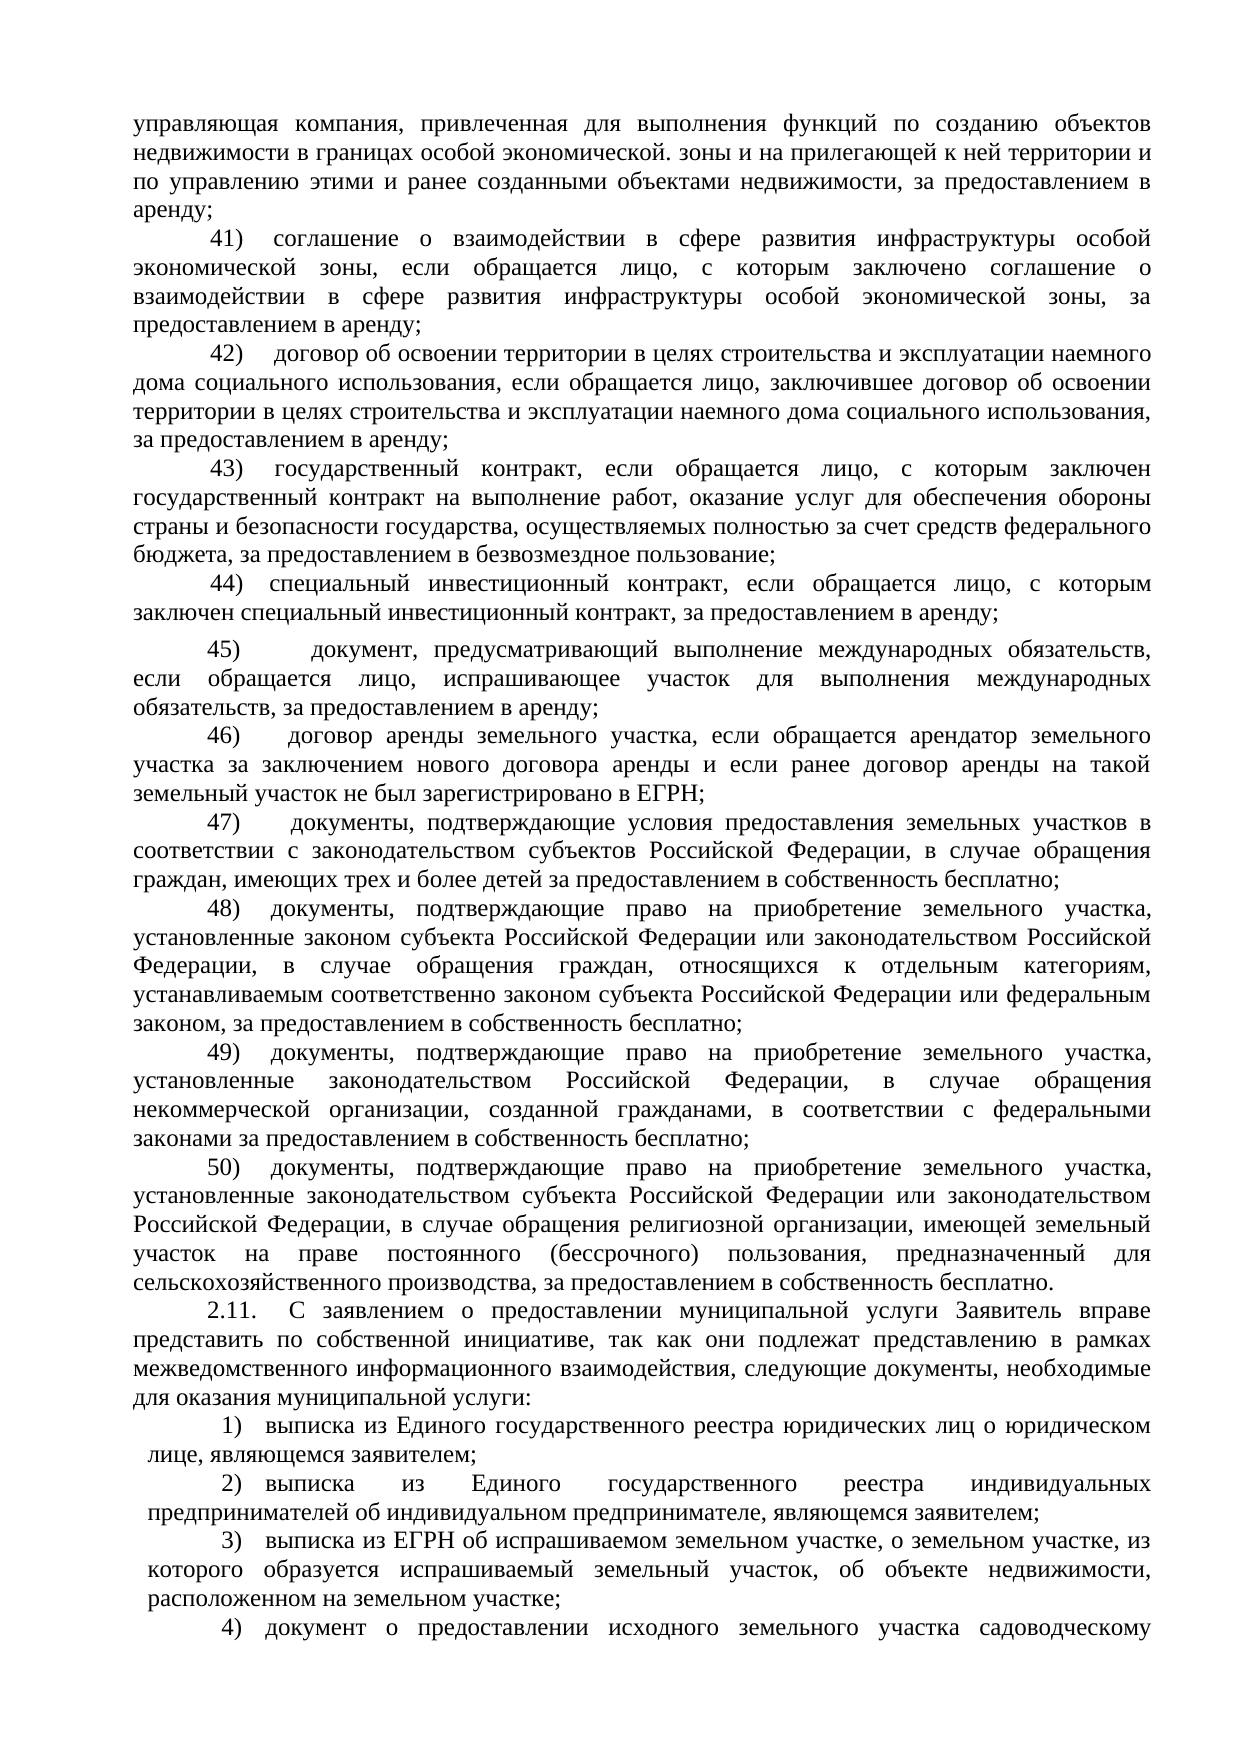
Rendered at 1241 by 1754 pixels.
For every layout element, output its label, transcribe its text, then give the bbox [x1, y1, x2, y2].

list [147, 1612, 1152, 1641]
list выписка из Единого государственного реестра индивидуальных предпринимателей об индивидуальном предпринимателе, являющемся заявителем; [147, 1468, 1152, 1526]
list документы, подтверждающие условия предоставления земельных участков в соответствии с законодательством субъектов Российской Федерации, в случае обращения граждан, имеющих трех и более детей за предоставлением в собственность бесплатно; [133, 807, 1152, 893]
list соглашение о взаимодействии в сфере развития инфраструктуры особой экономической зоны, если обращается лицо, с которым заключено соглашение о взаимодействии в сфере развития инфраструктуры особой экономической зоны, за предоставлением в аренду; [133, 223, 1152, 338]
list документы, подтверждающие право на приобретение земельного участка, установленные законом субъекта Российской Федерации или законодательством Российской Федерации, в случае обращения граждан, относящихся к отдельным категориям, устанавливаемым соответственно законом субъекта Российской Федерации или федеральным законом, за предоставлением в собственность бесплатно; [133, 893, 1152, 1037]
list выписка из Единого государственного реестра юридических лиц о юридическом лице, являющемся заявителем; [147, 1411, 1152, 1468]
list документы, подтверждающие право на приобретение земельного участка, установленные законодательством субъекта Российской Федерации или законодательством Российской Федерации, в случае обращения религиозной организации, имеющей земельный участок на праве постоянного (бессрочного) пользования, предназначенный для сельскохозяйственного производства, за предоставлением в собственность бесплатно. [133, 1152, 1152, 1296]
list договор об освоении территории в целях строительства и эксплуатации наемного дома социального использования, если обращается лицо, заключившее договор об освоении территории в целях строительства и эксплуатации наемного дома социального использования, за предоставлением в аренду; [133, 338, 1152, 453]
list С заявлением о предоставлении муниципальной услуги Заявитель вправе представить по собственной инициативе, так как они подлежат представлению в рамках межведомственного информационного взаимодействия, следующие документы, необходимые для оказания муниципальной услуги: [133, 1296, 1152, 1411]
list документ, предусматривающий выполнение международных обязательств, если обращается лицо, испрашивающее участок для выполнения международных обязательств, за предоставлением в аренду; [133, 634, 1152, 720]
list выписка из ЕГРН об испрашиваемом земельном участке, о земельном участке, из которого образуется испрашиваемый земельный участок, об объекте недвижимости, расположенном на земельном участке; [147, 1526, 1152, 1612]
list специальный инвестиционный контракт, если обращается лицо, с которым заключен специальный инвестиционный контракт, за предоставлением в аренду; [133, 568, 1152, 626]
list документы, подтверждающие право на приобретение земельного участка, установленные законодательством Российской Федерации, в случае обращения некоммерческой организации, созданной гражданами, в соответствии с федеральными законами за предоставлением в собственность бесплатно; [133, 1037, 1152, 1152]
list договор аренды земельного участка, если обращается арендатор земельного участка за заключением нового договора аренды и если ранее договор аренды на такой земельный участок не был зарегистрировано в ЕГРН; [133, 720, 1152, 807]
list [133, 108, 1152, 223]
list государственный контракт, если обращается лицо, с которым заключен государственный контракт на выполнение работ, оказание услуг для обеспечения обороны страны и безопасности государства, осуществляемых полностью за счет средств федерального бюджета, за предоставлением в безвозмездное пользование; [133, 453, 1152, 568]
